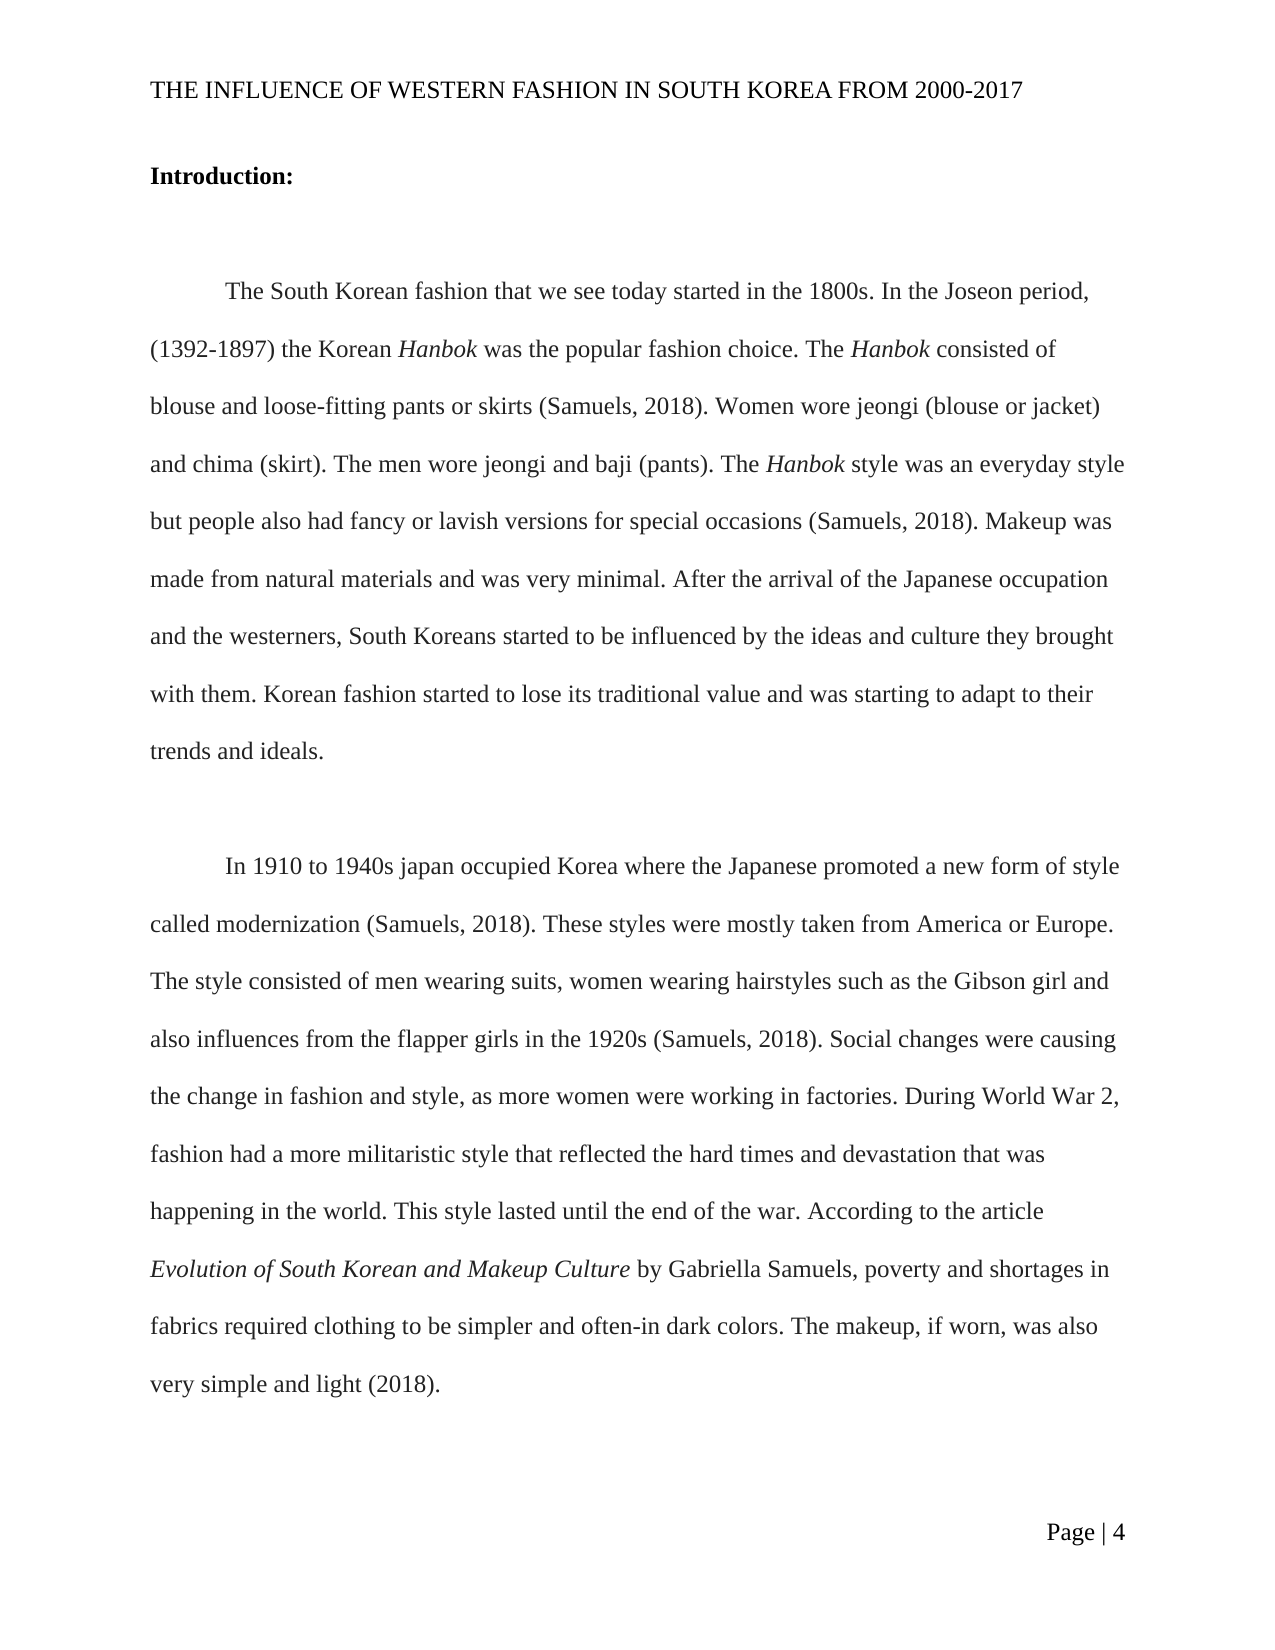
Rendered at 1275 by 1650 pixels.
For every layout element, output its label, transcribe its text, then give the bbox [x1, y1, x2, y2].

text In 1910 to 1940s japan occupied Korea where the Japanese promoted a new form of style called modernization (Samuels, 2018). These styles were mostly taken from America or Europe. The style consisted of men wearing suits, women wearing hairstyles such as the Gibson girl and also influences from the flapper girls in the 1920s (Samuels, 2018). Social changes were causing the change in fashion and style, as more women were working in factories. During World War 2, fashion had a more militaristic style that reflected the hard times and devastation that was happening in the world. This style lasted until the end of the war. According to the article Evolution of South Korean and Makeup Culture by Gabriella Samuels, poverty and shortages in fabrics required clothing to be simpler and often-in dark colors. The makeup, if worn, was also very simple and light (2018). [150, 851, 1125, 1397]
text The South Korean fashion that we see today started in the 1800s. In the Joseon period, (1392-1897) the Korean Hanbok was the popular fashion choice. The Hanbok consisted of blouse and loose-fitting pants or skirts (Samuels, 2018). Women wore jeongi (blouse or jacket) and chima (skirt). The men wore jeongi and baji (pants). The Hanbok style was an everyday style but people also had fancy or lavish versions for special occasions (Samuels, 2018). Makeup was made from natural materials and was very minimal. After the arrival of the Japanese occupation and the westerners, South Koreans started to be influenced by the ideas and culture they brought with them. Korean fashion started to lose its traditional value and was starting to adapt to their trends and ideals. [150, 276, 1125, 765]
title Introduction: [150, 161, 1125, 190]
